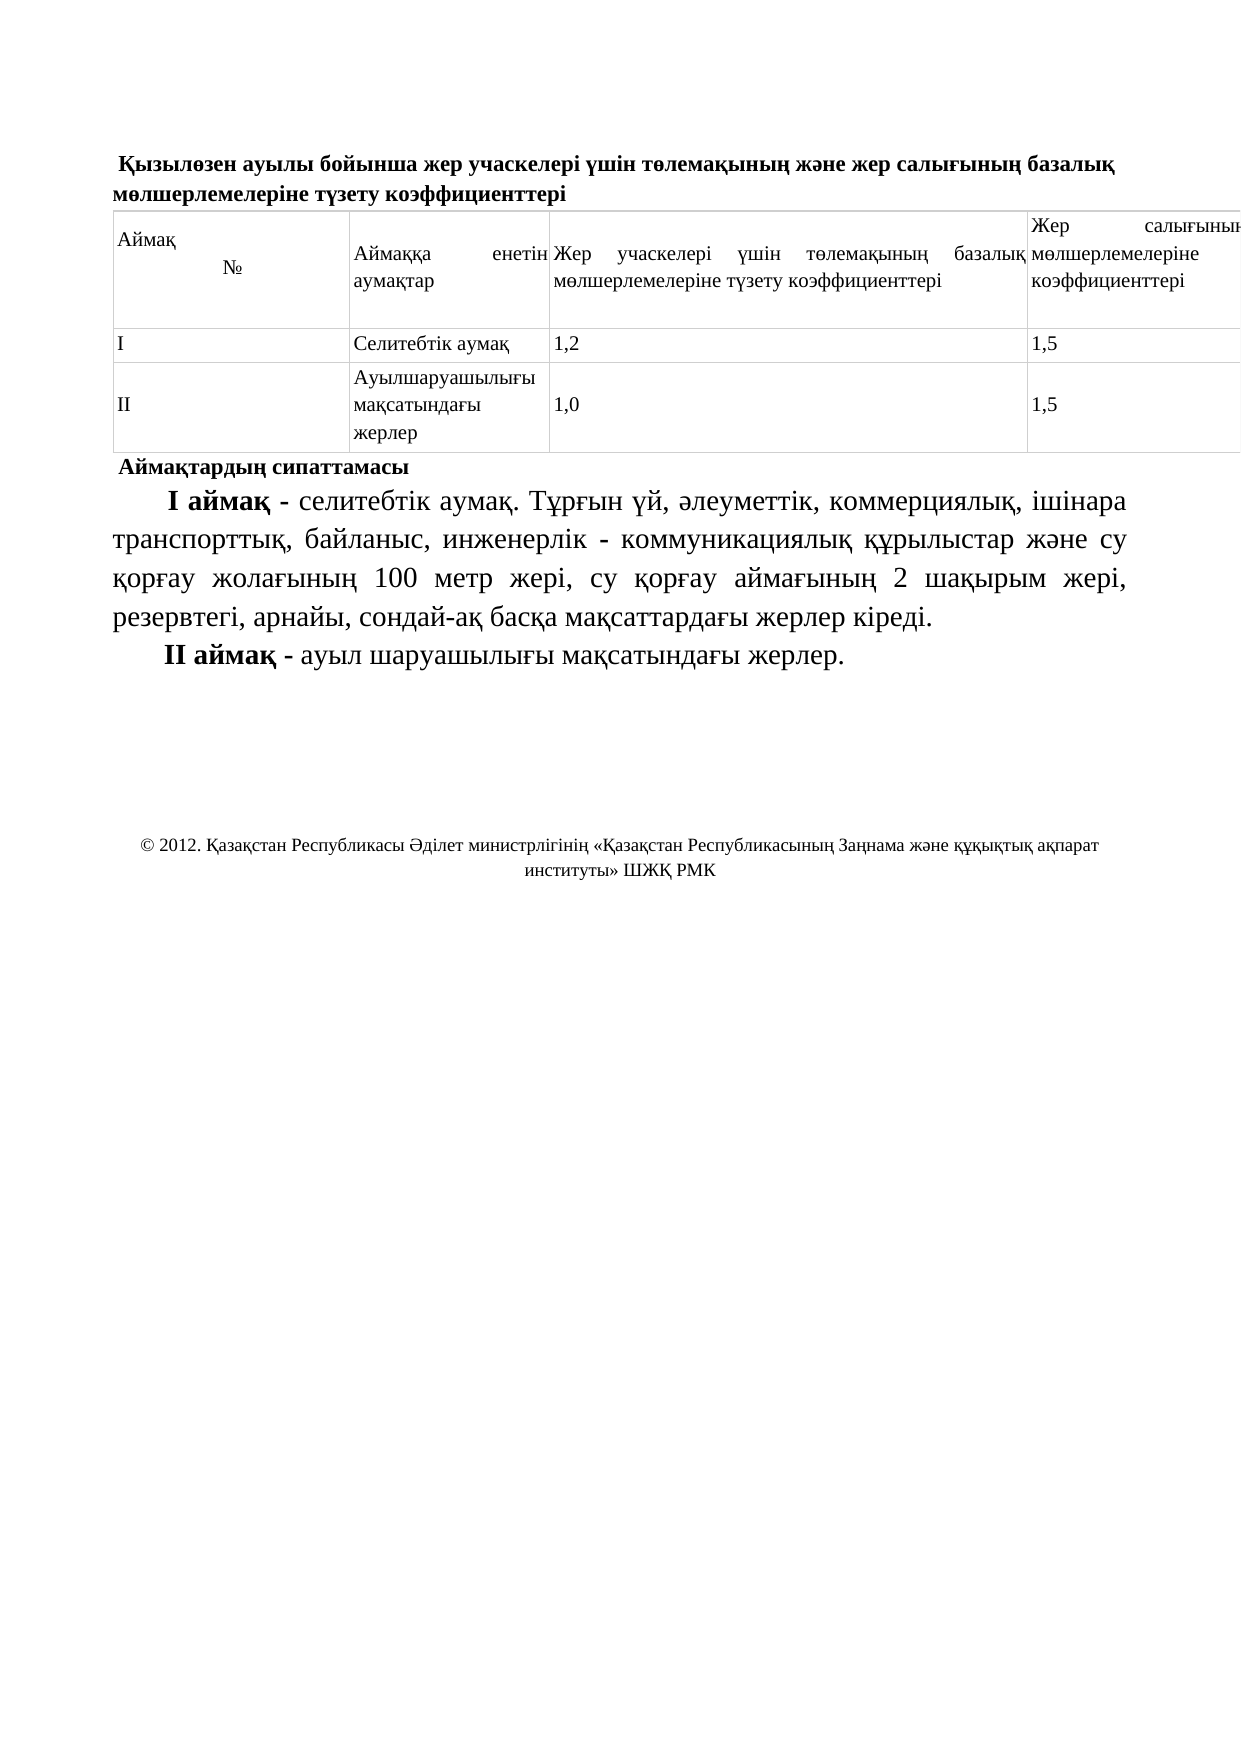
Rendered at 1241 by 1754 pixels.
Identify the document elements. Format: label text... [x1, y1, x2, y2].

table_cell II [114, 363, 349, 452]
table_cell 1,0 [550, 363, 1027, 452]
table_header Жер салығының базалық мөлшерлемелеріне түзету коэффициенттері [1028, 212, 1240, 328]
table_header Жер учаскелері үшін төлемақының базалық мөлшерлемелеріне түзету коэффициенттері [550, 212, 1027, 328]
text © 2012. Қазақстан Республикасы Әділет министрлігінің «Қазақстан Республикасының Заңнама және құқықтық ақпарат институты» ШЖҚ РМК [112, 834, 1128, 880]
table_cell I [114, 329, 349, 362]
table_cell 1,5 [1028, 329, 1240, 362]
table_header Аймаққа енетін аумақтар [350, 212, 549, 328]
text Қызылөзен ауылы бойынша жер учаскелері үшін төлемақының және жер салығының базалық мөлшерлемелеріне түзету коэффициенттері [112, 150, 1128, 207]
text I аймақ - селитебтік аумақ. Тұрғын үй, әлеуметтік, коммерциялық, ішінара транспорттық, байланыс, инженерлік - коммуникациялық құрылыстар және су қорғау жолағының 100 метр жері, су қорғау аймағының 2 шақырым жері, резервтегі, арнайы, сондай-ақ басқа мақсаттардағы жерлер кіреді. [112, 483, 1128, 632]
table_header Аймақ № [114, 212, 349, 328]
text II аймақ - ауыл шаруашылығы мақсатындағы жерлер. [112, 637, 1128, 671]
table_cell 1,5 [1028, 363, 1240, 452]
table_cell Селитебтік аумақ [350, 329, 549, 362]
text Аймақтардың сипаттамасы [112, 453, 1128, 479]
table_cell Ауылшаруашылығы мақсатындағы жерлер [350, 363, 549, 452]
table_cell 1,2 [550, 329, 1027, 362]
